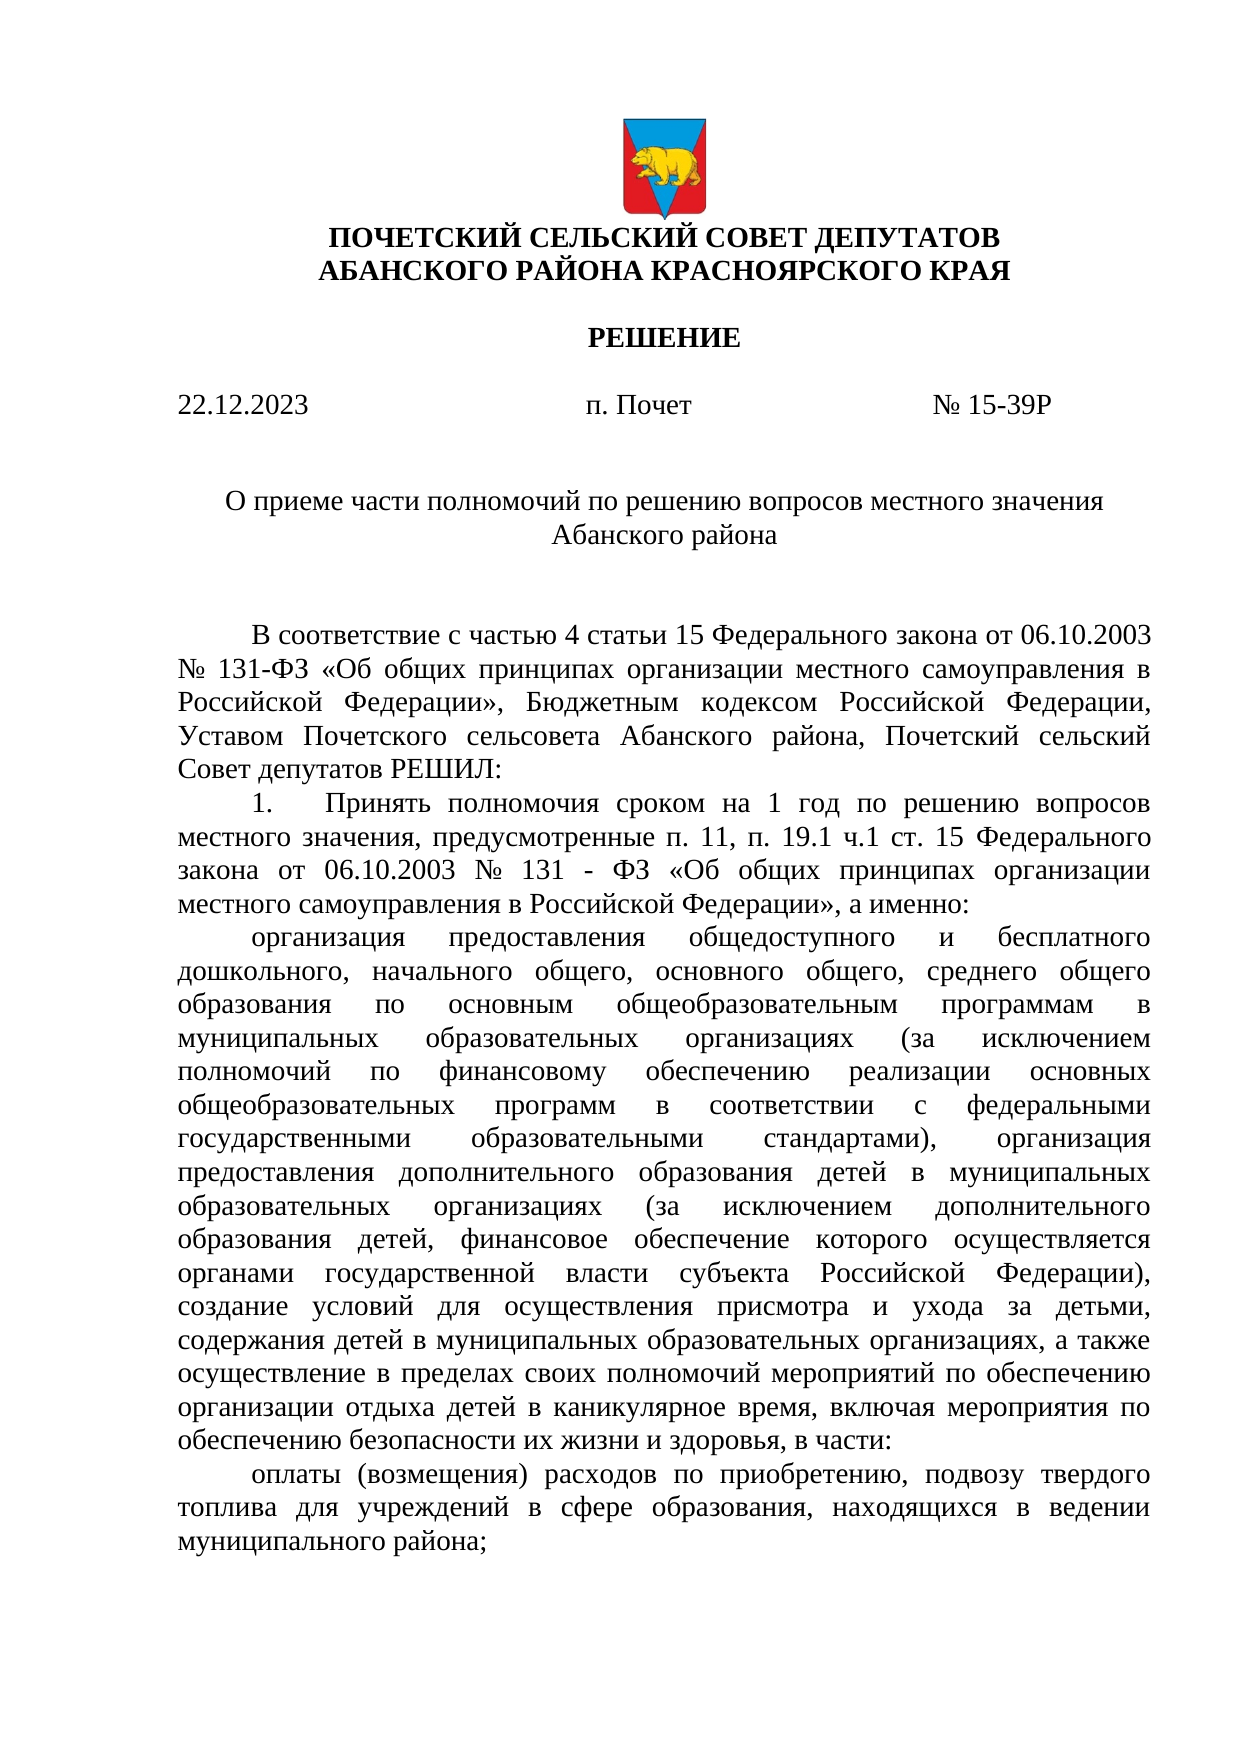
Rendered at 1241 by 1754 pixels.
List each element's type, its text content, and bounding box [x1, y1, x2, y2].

text В соответствие с частью 4 статьи 15 Федерального закона от 06.10.2003 № 131-ФЗ «Об общих принципах организации местного самоуправления в Российской Федерации», Бюджетным кодексом Российской Федерации, Уставом Почетского сельсовета Абанского района, Почетский сельский Совет депутатов РЕШИЛ: [177, 617, 1152, 785]
text 22.12.2023 п. Почет № 15-39Р [177, 387, 1152, 421]
picture [622, 118, 707, 220]
text О приеме части полномочий по решению вопросов местного значения Абанского района [177, 483, 1152, 550]
text РЕШЕНИЕ [177, 320, 1152, 354]
list Принять полномочия сроком на 1 год по решению вопросов местного значения, предусмотренные п. 11, п. 19.1 ч.1 ст. 15 Федерального закона от 06.10.2003 № 131 - ФЗ «Об общих принципах организации местного самоуправления в Российской Федерации», а именно: [177, 785, 1152, 919]
list оплаты (возмещения) расходов по приобретению, подвозу твердого топлива для учреждений в сфере образования, находящихся в ведении муниципального района; [177, 1456, 1152, 1557]
text АБАНСКОГО РАЙОНА КРАСНОЯРСКОГО КРАЯ [177, 253, 1152, 287]
text ПОЧЕТСКИЙ СЕЛЬСКИЙ СОВЕТ ДЕПУТАТОВ [177, 220, 1152, 253]
list организация предоставления общедоступного и бесплатного дошкольного, начального общего, основного общего, среднего общего образования по основным общеобразовательным программам в муниципальных образовательных организациях (за исключением полномочий по финансовому обеспечению реализации основных общеобразовательных программ в соответствии с федеральными государственными образовательными стандартами), организация предоставления дополнительного образования детей в муниципальных образовательных организациях (за исключением дополнительного образования детей, финансовое обеспечение которого осуществляется органами государственной власти субъекта Российской Федерации), создание условий для осуществления присмотра и ухода за детьми, содержания детей в муниципальных образовательных организациях, а также осуществление в пределах своих полномочий мероприятий по обеспечению организации отдыха детей в каникулярное время, включая мероприятия по обеспечению безопасности их жизни и здоровья, в части: [177, 919, 1152, 1456]
